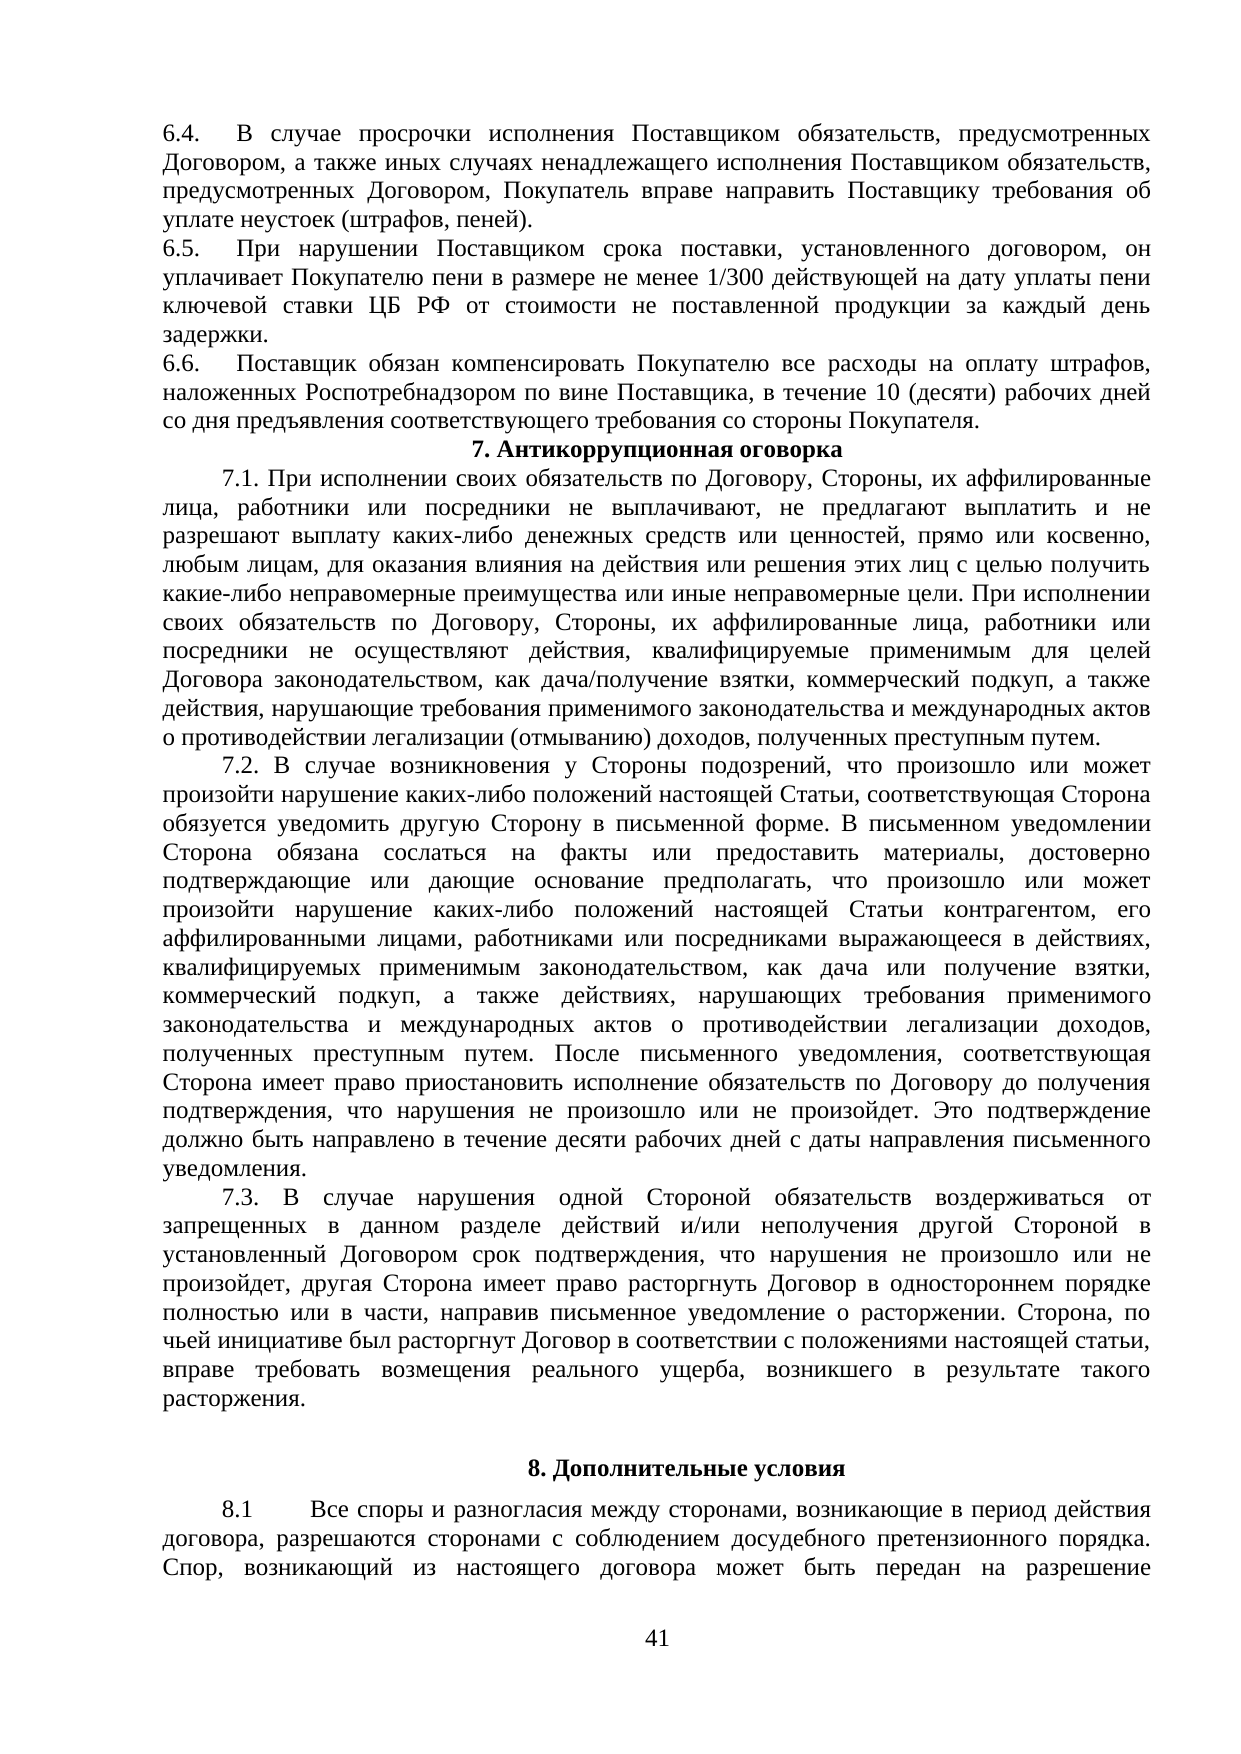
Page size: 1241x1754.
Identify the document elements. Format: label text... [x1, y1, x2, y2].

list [162, 1494, 1152, 1581]
list При нарушении Поставщиком срока поставки, установленного договором, он уплачивает Покупателю пени в размере не менее 1/300 действующей на дату уплаты пени ключевой ставки ЦБ РФ от стоимости не поставленной продукции за каждый день задержки. [162, 233, 1152, 348]
text 7.3. В случае нарушения одной Стороной обязательств воздерживаться от запрещенных в данном разделе действий и/или неполучения другой Стороной в установленный Договором срок подтверждения, что нарушения не произошло или не произойдет, другая Сторона имеет право расторгнуть Договор в одностороннем порядке полностью или в части, направив письменное уведомление о расторжении. Сторона, по чьей инициативе был расторгнут Договор в соответствии с положениями настоящей статьи, вправе требовать возмещения реального ущерба, возникшего в результате такого расторжения. [162, 1182, 1152, 1412]
text 7.1. При исполнении своих обязательств по Договору, Стороны, их аффилированные лица, работники или посредники не выплачивают, не предлагают выплатить и не разрешают выплату каких-либо денежных средств или ценностей, прямо или косвенно, любым лицам, для оказания влияния на действия или решения этих лиц с целью получить какие-либо неправомерные преимущества или иные неправомерные цели. При исполнении своих обязательств по Договору, Стороны, их аффилированные лица, работники или посредники не осуществляют действия, квалифицируемые применимым для целей Договора законодательством, как дача/получение взятки, коммерческий подкуп, а также действия, нарушающие требования применимого законодательства и международных актов о противодействии легализации (отмыванию) доходов, полученных преступным путем. [162, 463, 1152, 751]
text 8. Дополнительные условия [162, 1453, 1152, 1482]
text 7. Антикоррупционная оговорка [162, 434, 1152, 463]
list Поставщик обязан компенсировать Покупателю все расходы на оплату штрафов, наложенных Роспотребнадзором по вине Поставщика, в течение 10 (десяти) рабочих дней со дня предъявления соответствующего требования со стороны Покупателя. [162, 348, 1152, 434]
list В случае просрочки исполнения Поставщиком обязательств, предусмотренных Договором, а также иных случаях ненадлежащего исполнения Поставщиком обязательств, предусмотренных Договором, Покупатель вправе направить Поставщику требования об уплате неустоек (штрафов, пеней). [162, 118, 1152, 233]
text 7.2. В случае возникновения у Стороны подозрений, что произошло или может произойти нарушение каких-либо положений настоящей Статьи, соответствующая Сторона обязуется уведомить другую Сторону в письменной форме. В письменном уведомлении Сторона обязана сослаться на факты или предоставить материалы, достоверно подтверждающие или дающие основание предполагать, что произошло или может произойти нарушение каких-либо положений настоящей Статьи контрагентом, его аффилированными лицами, работниками или посредниками выражающееся в действиях, квалифицируемых применимым законодательством, как дача или получение взятки, коммерческий подкуп, а также действиях, нарушающих требования применимого законодательства и международных актов о противодействии легализации доходов, полученных преступным путем. После письменного уведомления, соответствующая Сторона имеет право приостановить исполнение обязательств по Договору до получения подтверждения, что нарушения не произошло или не произойдет. Это подтверждение должно быть направлено в течение десяти рабочих дней с даты направления письменного уведомления. [162, 751, 1152, 1182]
